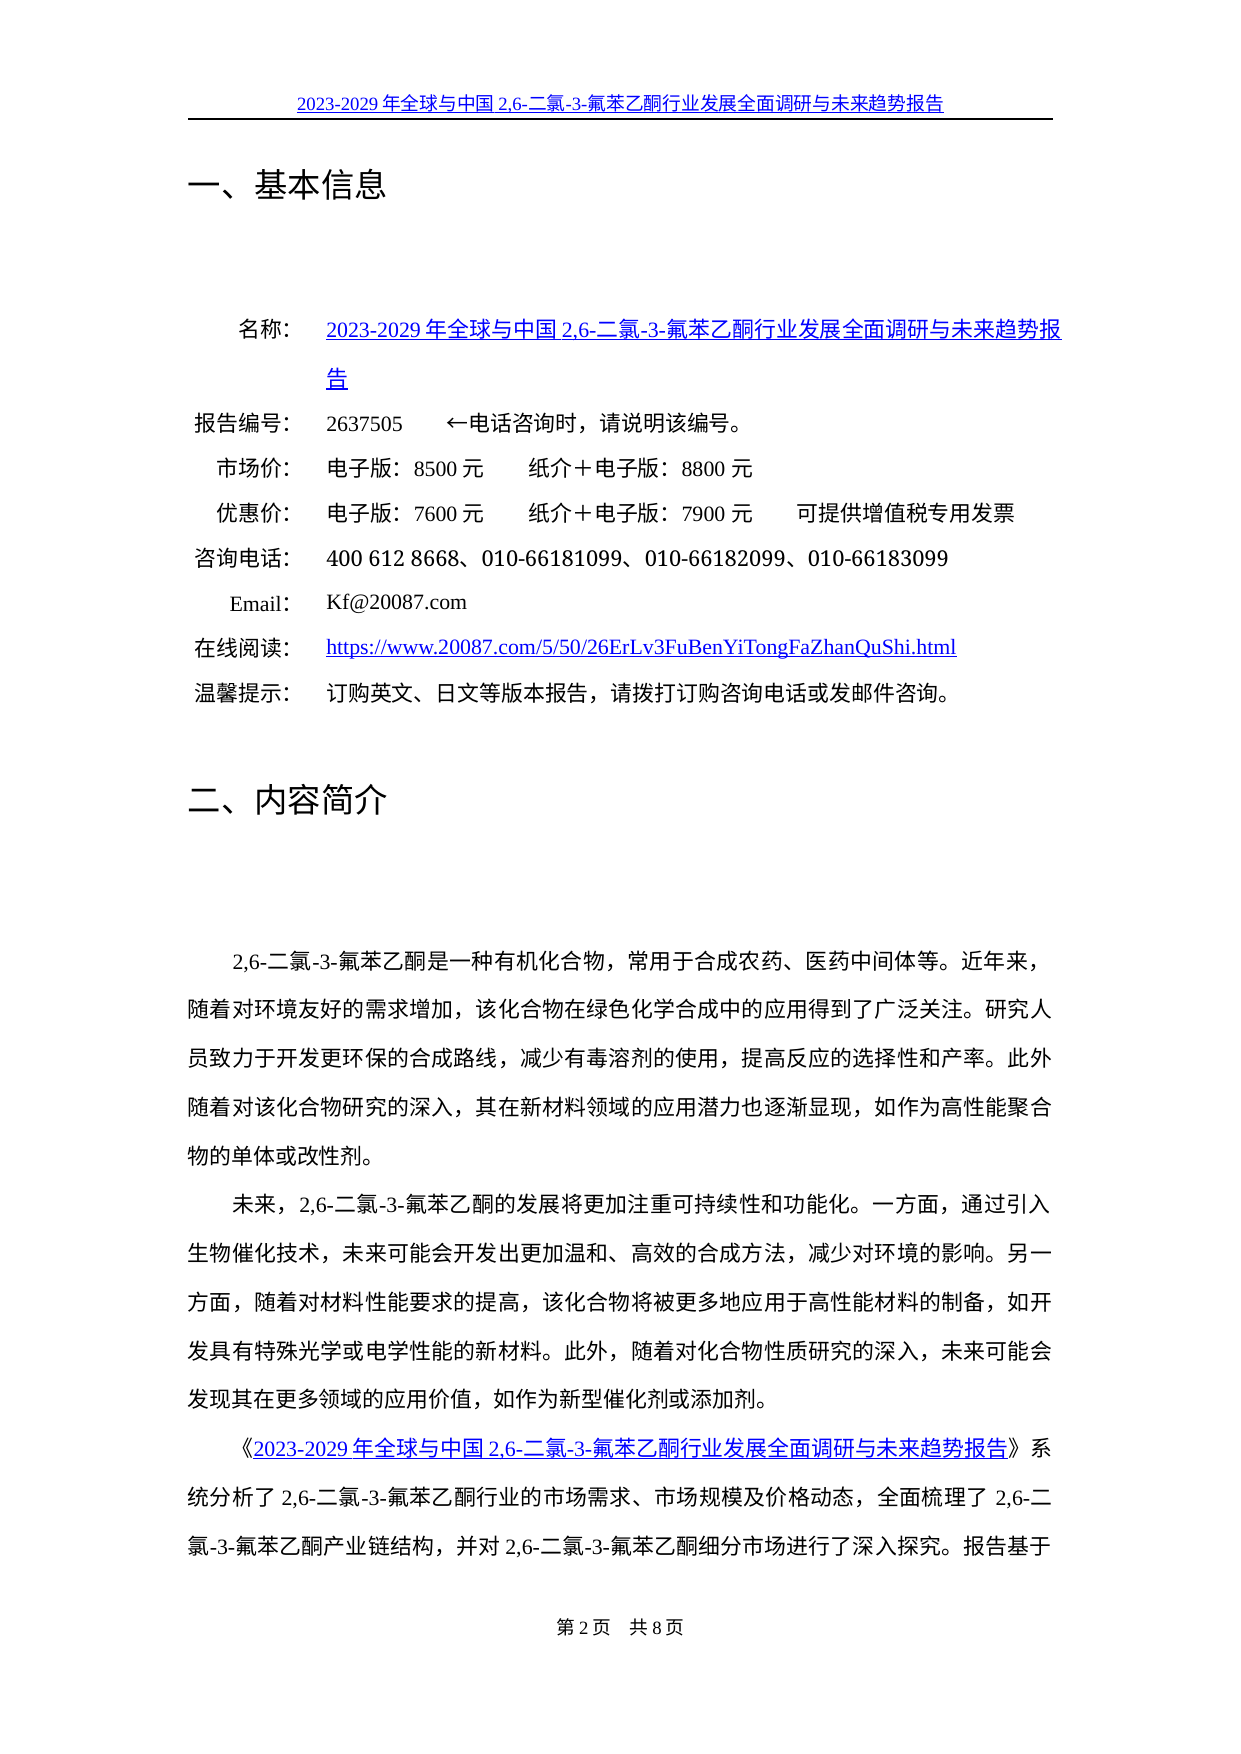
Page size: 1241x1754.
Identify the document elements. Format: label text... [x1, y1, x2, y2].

table_cell 市场价： [167, 450, 315, 495]
table_cell 电子版：7600 元 纸介＋电子版：7900 元 可提供增值税专用发票 [315, 495, 1073, 540]
table_cell 电子版：8500 元 纸介＋电子版：8800 元 [315, 450, 1073, 495]
table_cell 咨询电话： [167, 540, 315, 585]
table_cell 在线阅读： [167, 630, 315, 675]
table_header 2023-2029年全球与中国2,6-二氯-3-氟苯乙酮行业发展全面调研与未来趋势报告 [315, 312, 1073, 405]
table_cell 温馨提示： [167, 675, 315, 720]
table_cell 400 612 8668、010-66181099、010-66182099、010-66183099 [315, 540, 1073, 585]
table_cell 优惠价： [167, 495, 315, 540]
table_cell Kf@20087.com [315, 585, 1073, 630]
table_cell 报告编号： [167, 405, 315, 450]
table_cell 订购英文、日文等版本报告，请拨打订购咨询电话或发邮件咨询。 [315, 675, 1073, 720]
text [187, 943, 1053, 1561]
table_cell [315, 630, 1073, 675]
table_cell 2637505 ←电话咨询时，请说明该编号。 [315, 405, 1073, 450]
title 二、内容简介 [187, 766, 1053, 831]
table_header 名称： [167, 312, 315, 405]
table_cell Email： [167, 585, 315, 630]
title 一、基本信息 [187, 150, 1053, 215]
